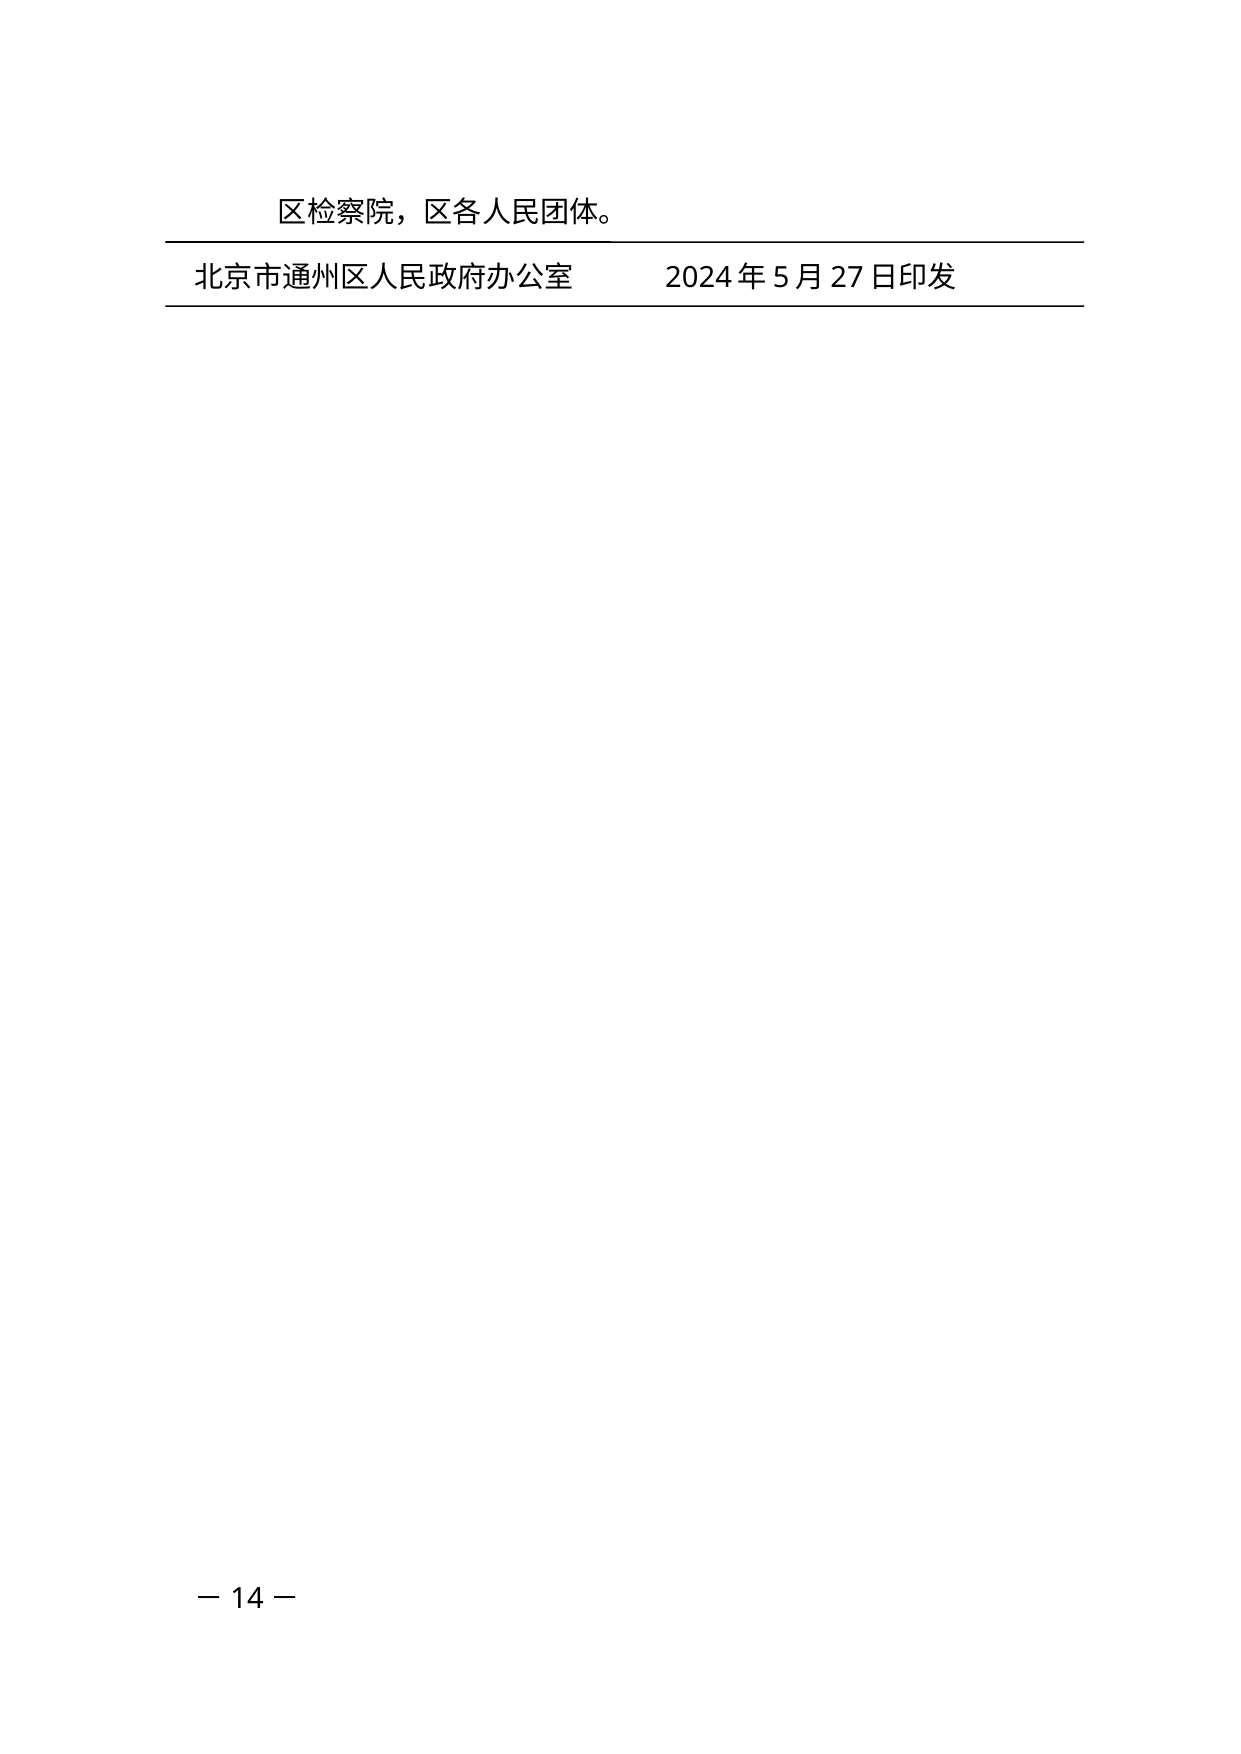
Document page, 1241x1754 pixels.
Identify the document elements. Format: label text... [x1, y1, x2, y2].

text 北京市通州区人民政府办公室 2024年5月27日印发 [165, 242, 1119, 307]
text 区检察院，区各人民团体。 [165, 177, 1087, 242]
